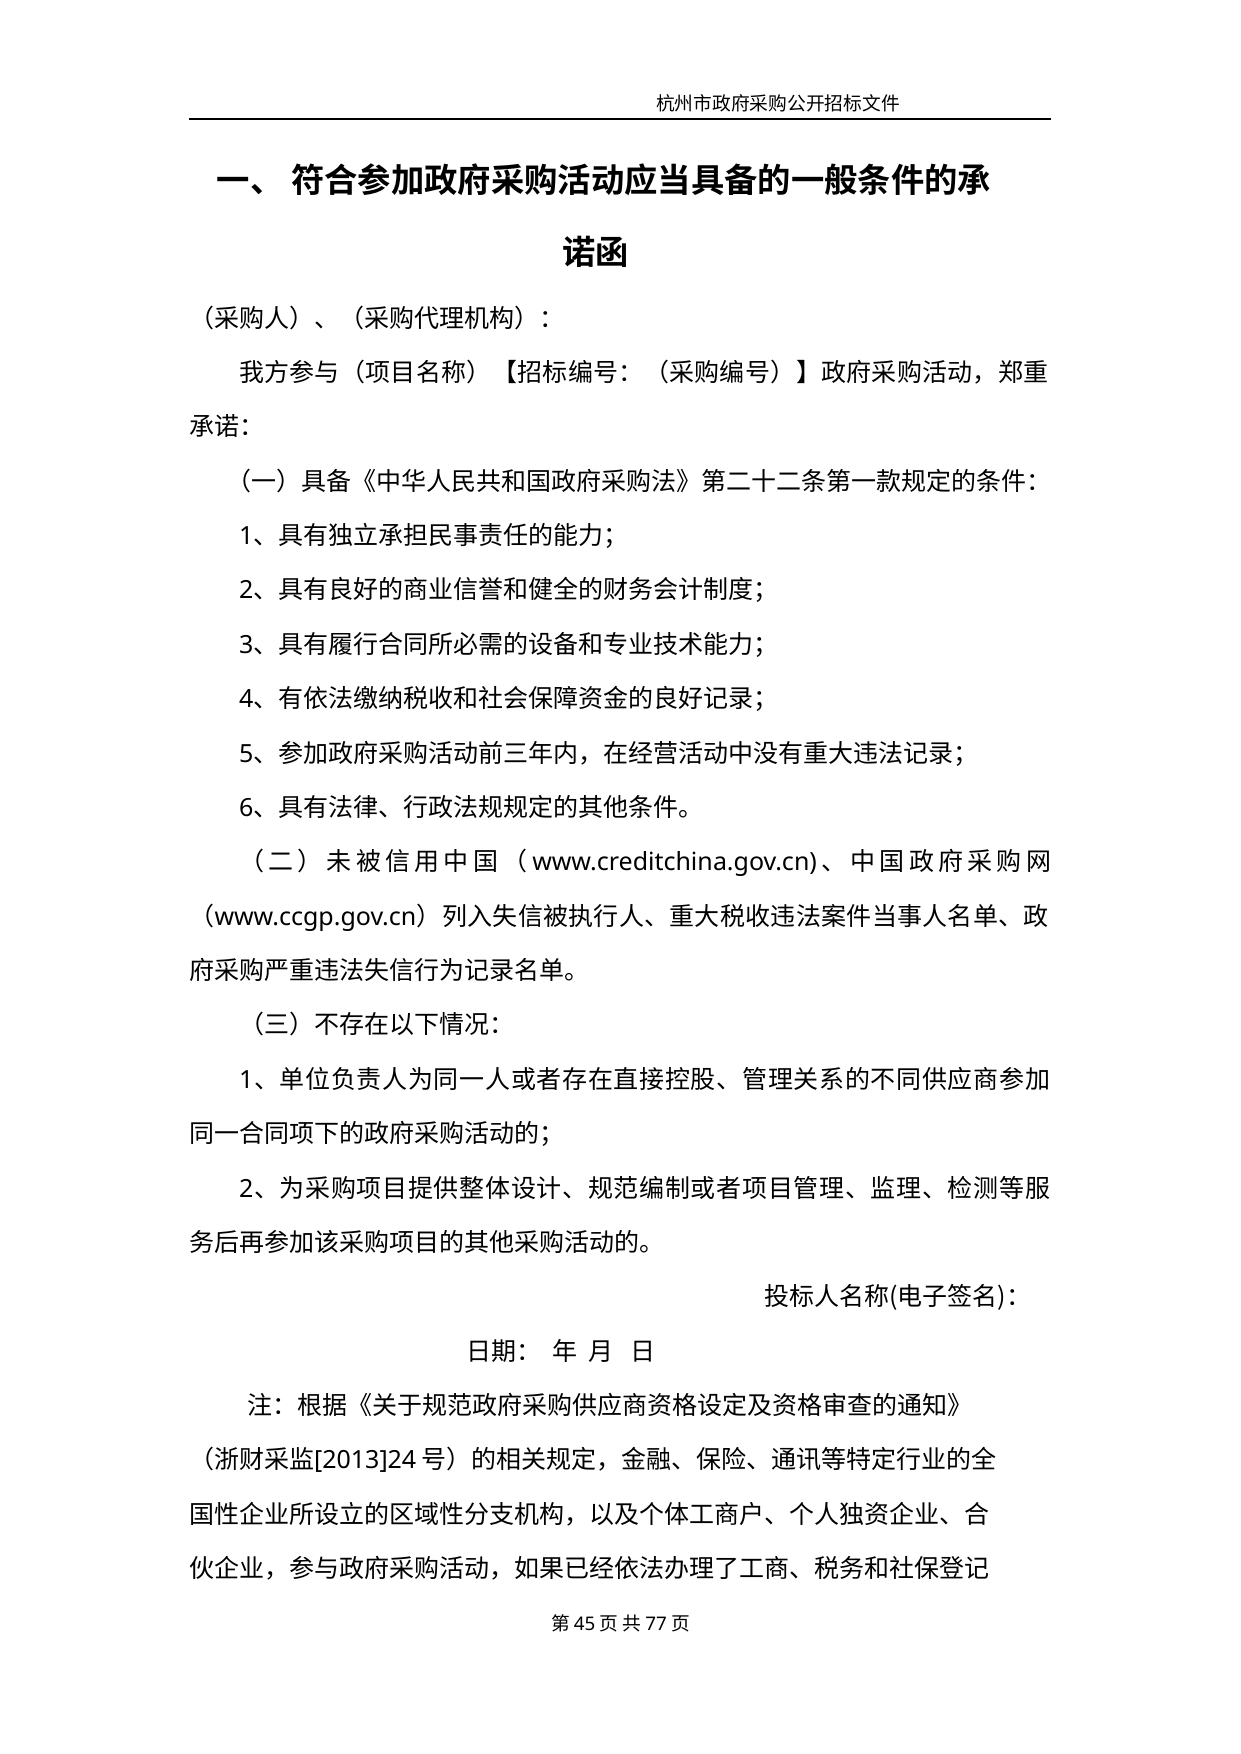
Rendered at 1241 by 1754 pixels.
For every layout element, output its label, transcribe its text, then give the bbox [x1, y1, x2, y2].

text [189, 1386, 1001, 1585]
text 6、具有法律、行政法规规定的其他条件。 [189, 787, 1051, 824]
text 1、单位负责人为同一人或者存在直接控股、管理关系的不同供应商参加同一合同项下的政府采购活动的； [189, 1059, 1051, 1150]
text 日期： 年 月 日 [189, 1331, 1051, 1367]
text （一）具备《中华人民共和国政府采购法》第二十二条第一款规定的条件： [189, 461, 1051, 497]
text 一、 符合参加政府采购活动应当具备的一般条件的承诺函 [189, 153, 1001, 274]
text 我方参与（项目名称）【招标编号：（采购编号）】政府采购活动，郑重承诺： [189, 352, 1051, 443]
text 投标人名称(电子签名)： [189, 1277, 1051, 1313]
text 5、参加政府采购活动前三年内，在经营活动中没有重大违法记录； [189, 733, 1051, 769]
text （三）不存在以下情况： [189, 1005, 1051, 1041]
text 3、具有履行合同所必需的设备和专业技术能力； [189, 624, 1051, 661]
text 1、具有独立承担民事责任的能力； [189, 516, 1051, 552]
text （二）未被信用中国（www.creditchina.gov.cn)、中国政府采购网（www.ccgp.gov.cn）列入失信被执行人、重大税收违法案件当事人名单、政府采购严重违法失信行为记录名单。 [189, 842, 1051, 987]
text 2、具有良好的商业信誉和健全的财务会计制度； [189, 570, 1051, 606]
text （采购人）、（采购代理机构）： [189, 298, 1051, 334]
text 2、为采购项目提供整体设计、规范编制或者项目管理、监理、检测等服务后再参加该采购项目的其他采购活动的。 [189, 1168, 1051, 1259]
text 4、有依法缴纳税收和社会保障资金的良好记录； [189, 679, 1051, 715]
